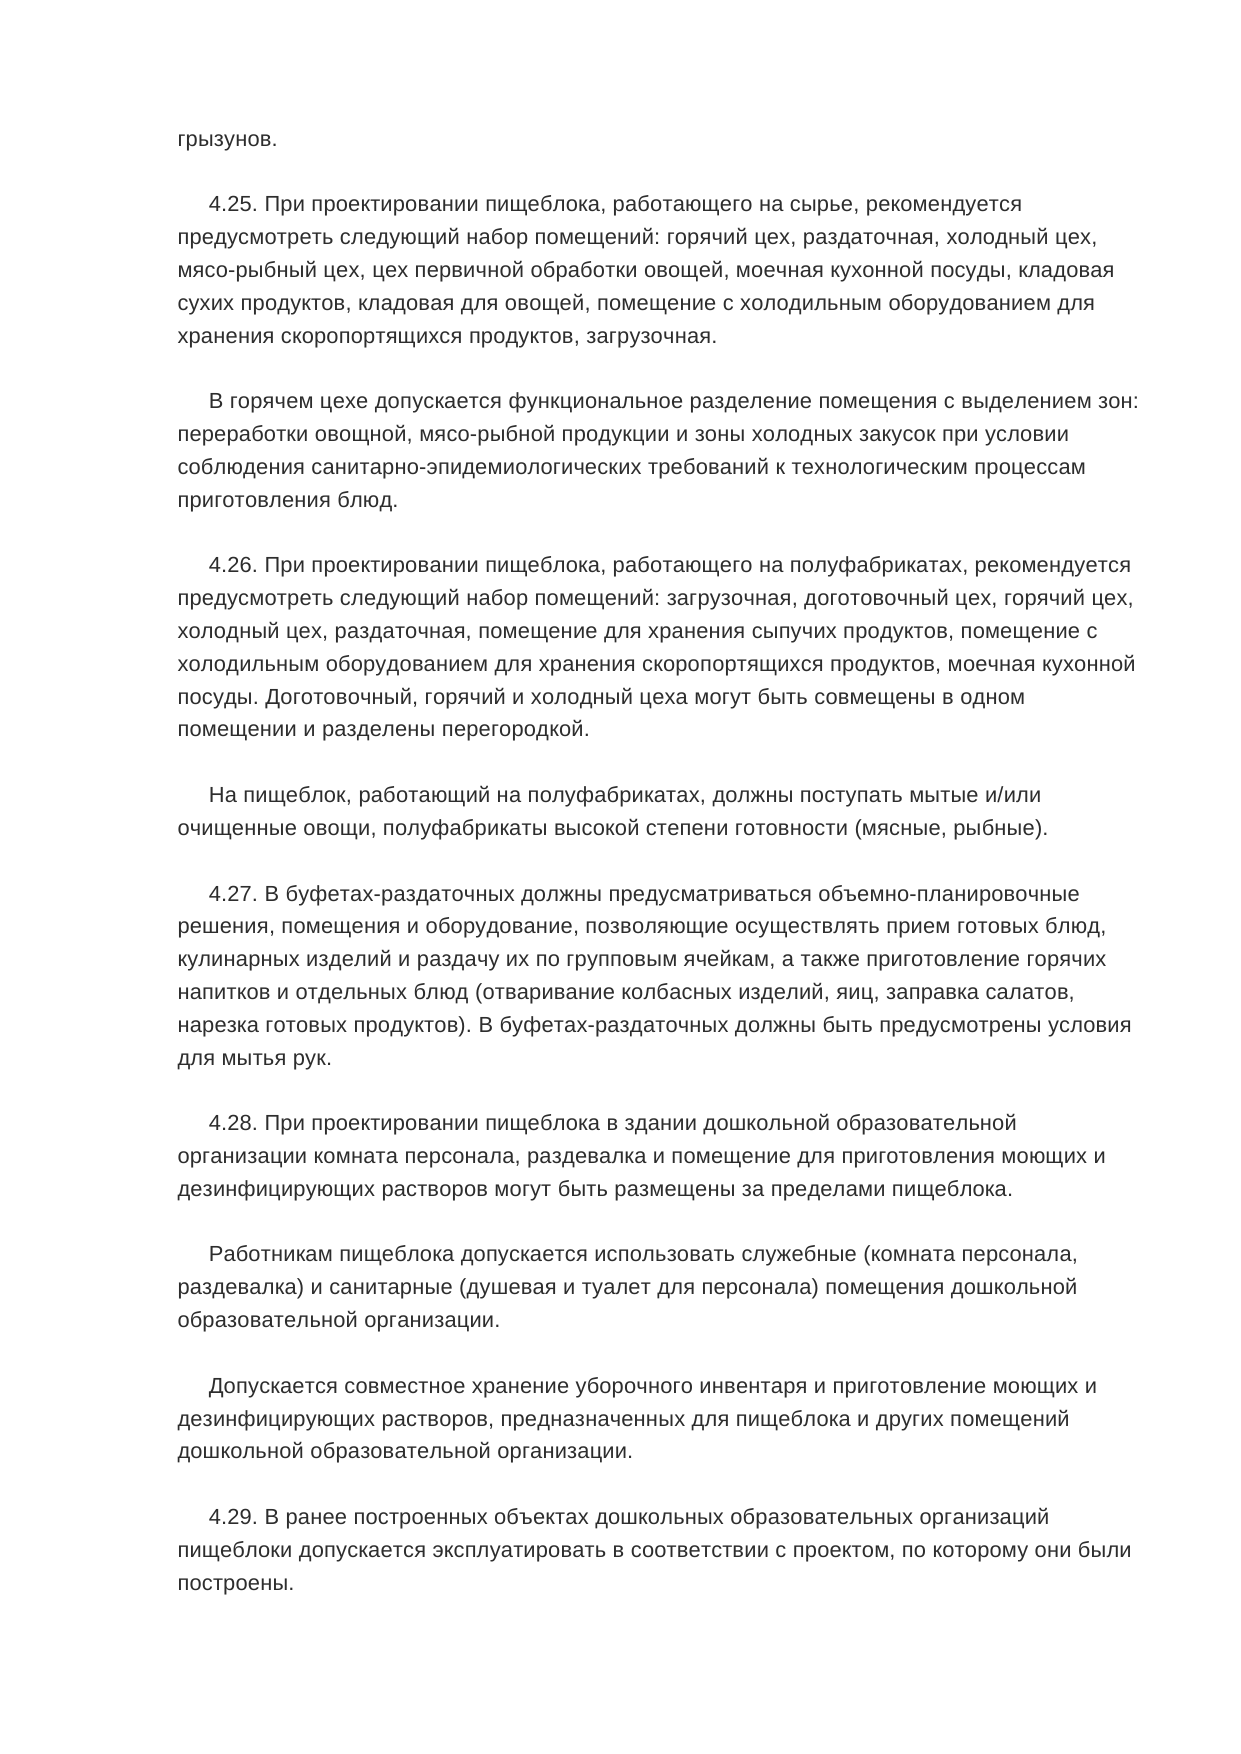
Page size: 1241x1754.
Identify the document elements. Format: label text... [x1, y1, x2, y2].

text 4.28. При проектировании пищеблока в здании дошкольной образовательной организации комната персонала, раздевалка и помещение для приготовления моющих и дезинфицирующих растворов могут быть размещены за пределами пищеблока. Работникам пищеблока допускается использовать служебные (комната персонала, раздевалка) и санитарные (душевая и туалет для персонала) помещения дошкольной образовательной организации. Допускается совместное хранение уборочного инвентаря и приготовление моющих и дезинфицирующих растворов, предназначенных для пищеблока и других помещений дошкольной образовательной организации. [177, 1102, 1152, 1496]
text 4.26. При проектировании пищеблока, работающего на полуфабрикатах, рекомендуется предусмотреть следующий набор помещений: загрузочная, доготовочный цех, горячий цех, холодный цех, раздаточная, помещение для хранения сыпучих продуктов, помещение с холодильным оборудованием для хранения скоропортящихся продуктов, моечная кухонной посуды. Доготовочный, горячий и холодный цеха могут быть совмещены в одном помещении и разделены перегородкой. На пищеблок, работающий на полуфабрикатах, должны поступать мытые и/или очищенные овощи, полуфабрикаты высокой степени готовности (мясные, рыбные). [177, 545, 1152, 873]
text 4.25. При проектировании пищеблока, работающего на сырье, рекомендуется предусмотреть следующий набор помещений: горячий цех, раздаточная, холодный цех, мясо-рыбный цех, цех первичной обработки овощей, моечная кухонной посуды, кладовая сухих продуктов, кладовая для овощей, помещение с холодильным оборудованием для хранения скоропортящихся продуктов, загрузочная. В горячем цехе допускается функциональное разделение помещения с выделением зон: переработки овощной, мясо-рыбной продукции и зоны холодных закусок при условии соблюдения санитарно-эпидемиологических требований к технологическим процессам приготовления блюд. [177, 184, 1152, 545]
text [177, 118, 1152, 184]
text 4.27. В буфетах-раздаточных должны предусматриваться объемно-планировочные решения, помещения и оборудование, позволяющие осуществлять прием готовых блюд, кулинарных изделий и раздачу их по групповым ячейкам, а также приготовление горячих напитков и отдельных блюд (отваривание колбасных изделий, яиц, заправка салатов, нарезка готовых продуктов). В буфетах-раздаточных должны быть предусмотрены условия для мытья рук. [177, 873, 1152, 1102]
text 4.29. В ранее построенных объектах дошкольных образовательных организаций пищеблоки допускается эксплуатировать в соответствии с проектом, по которому они были построены. [177, 1496, 1152, 1627]
